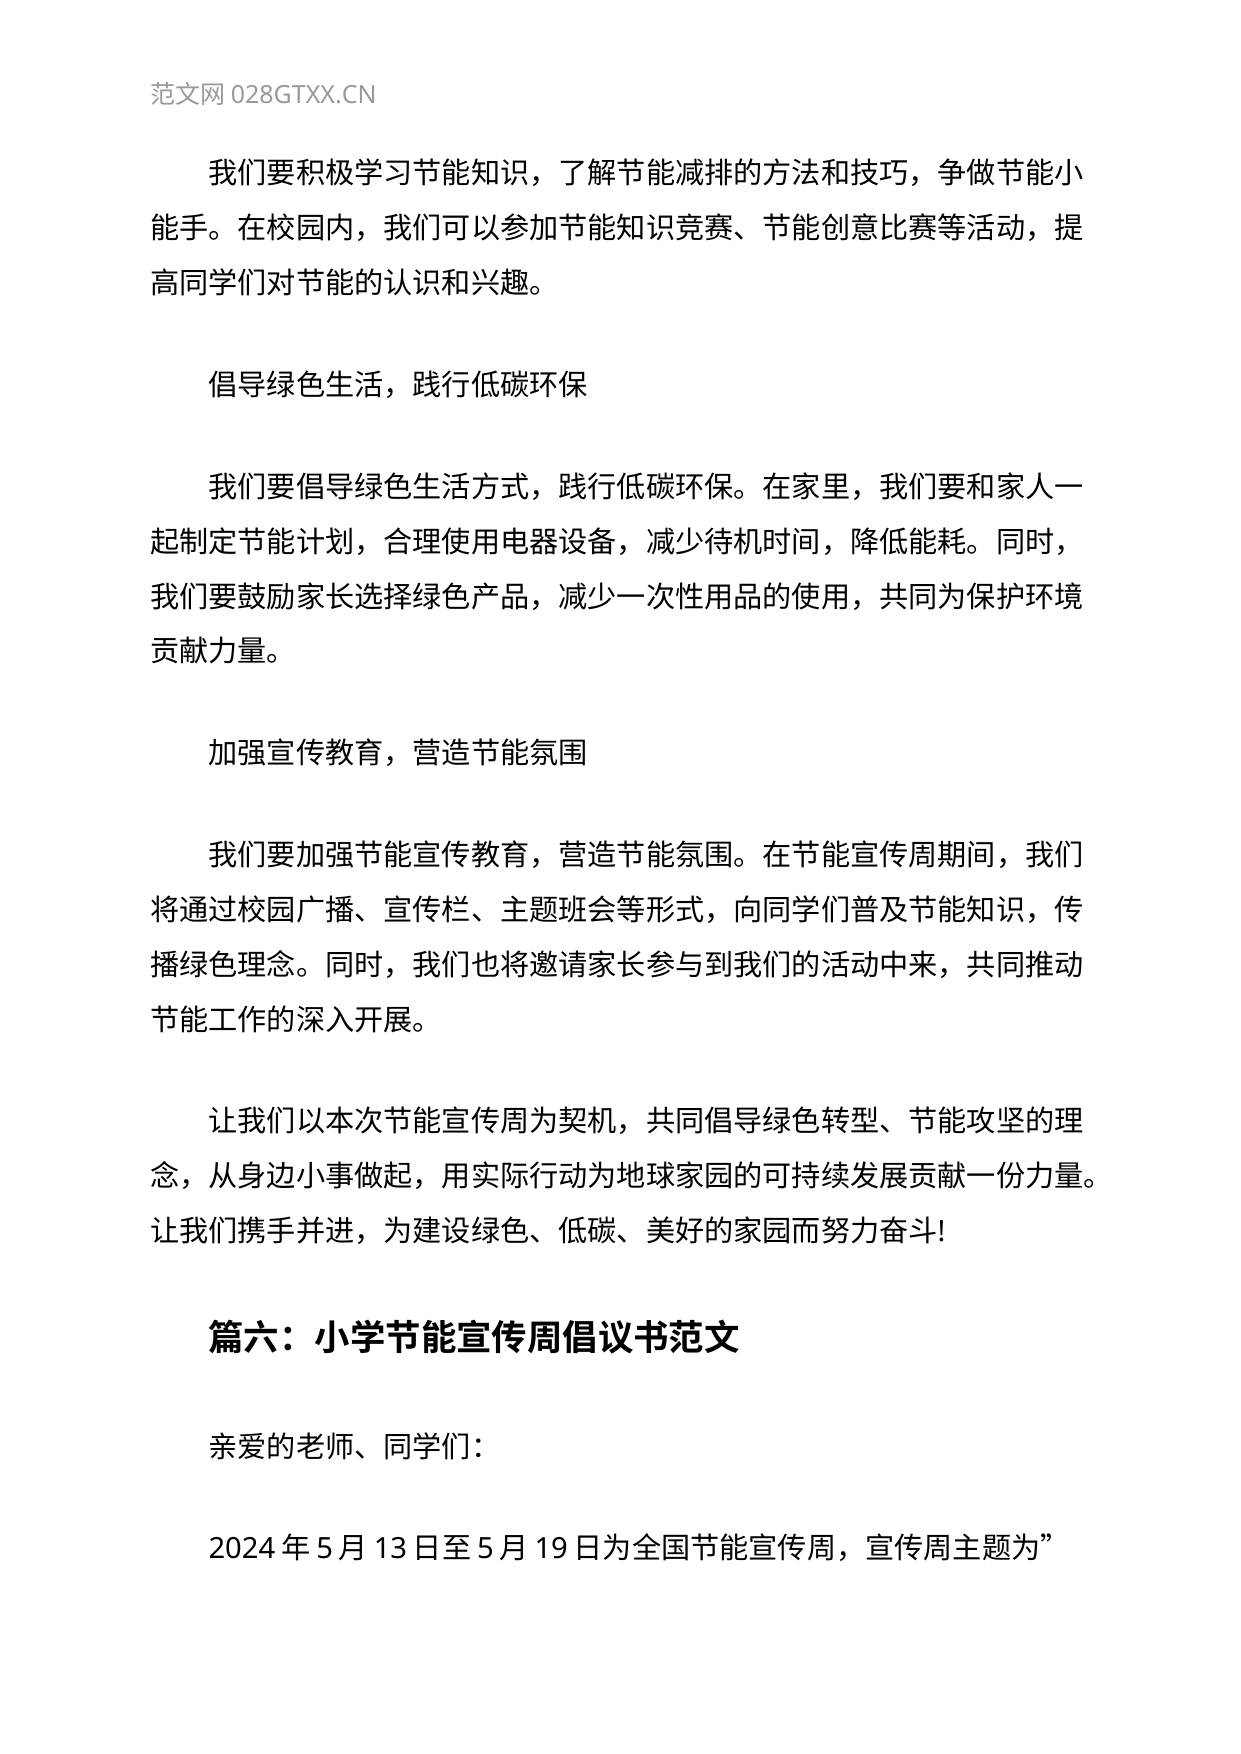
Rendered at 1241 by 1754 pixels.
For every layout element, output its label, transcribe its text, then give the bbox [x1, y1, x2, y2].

text 让我们以本次节能宣传周为契机，共同倡导绿色转型、节能攻坚的理念，从身边小事做起，用实际行动为地球家园的可持续发展贡献一份力量。让我们携手并进，为建设绿色、低碳、美好的家园而努力奋斗! [150, 1098, 1090, 1250]
text 加强宣传教育，营造节能氛围 [150, 730, 1090, 772]
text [150, 1525, 1090, 1567]
text 我们要倡导绿色生活方式，践行低碳环保。在家里，我们要和家人一起制定节能计划，合理使用电器设备，减少待机时间，降低能耗。同时，我们要鼓励家长选择绿色产品，减少一次性用品的使用，共同为保护环境贡献力量。 [150, 463, 1090, 670]
text 亲爱的老师、同学们： [150, 1423, 1090, 1466]
text 我们要积极学习节能知识，了解节能减排的方法和技巧，争做节能小能手。在校园内，我们可以参加节能知识竞赛、节能创意比赛等活动，提高同学们对节能的认识和兴趣。 [150, 150, 1090, 302]
text 倡导绿色生活，践行低碳环保 [150, 362, 1090, 404]
text 我们要加强节能宣传教育，营造节能氛围。在节能宣传周期间，我们将通过校园广播、宣传栏、主题班会等形式，向同学们普及节能知识，传播绿色理念。同时，我们也将邀请家长参与到我们的活动中来，共同推动节能工作的深入开展。 [150, 832, 1090, 1038]
text 篇六：小学节能宣传周倡议书范文 [150, 1310, 1090, 1361]
